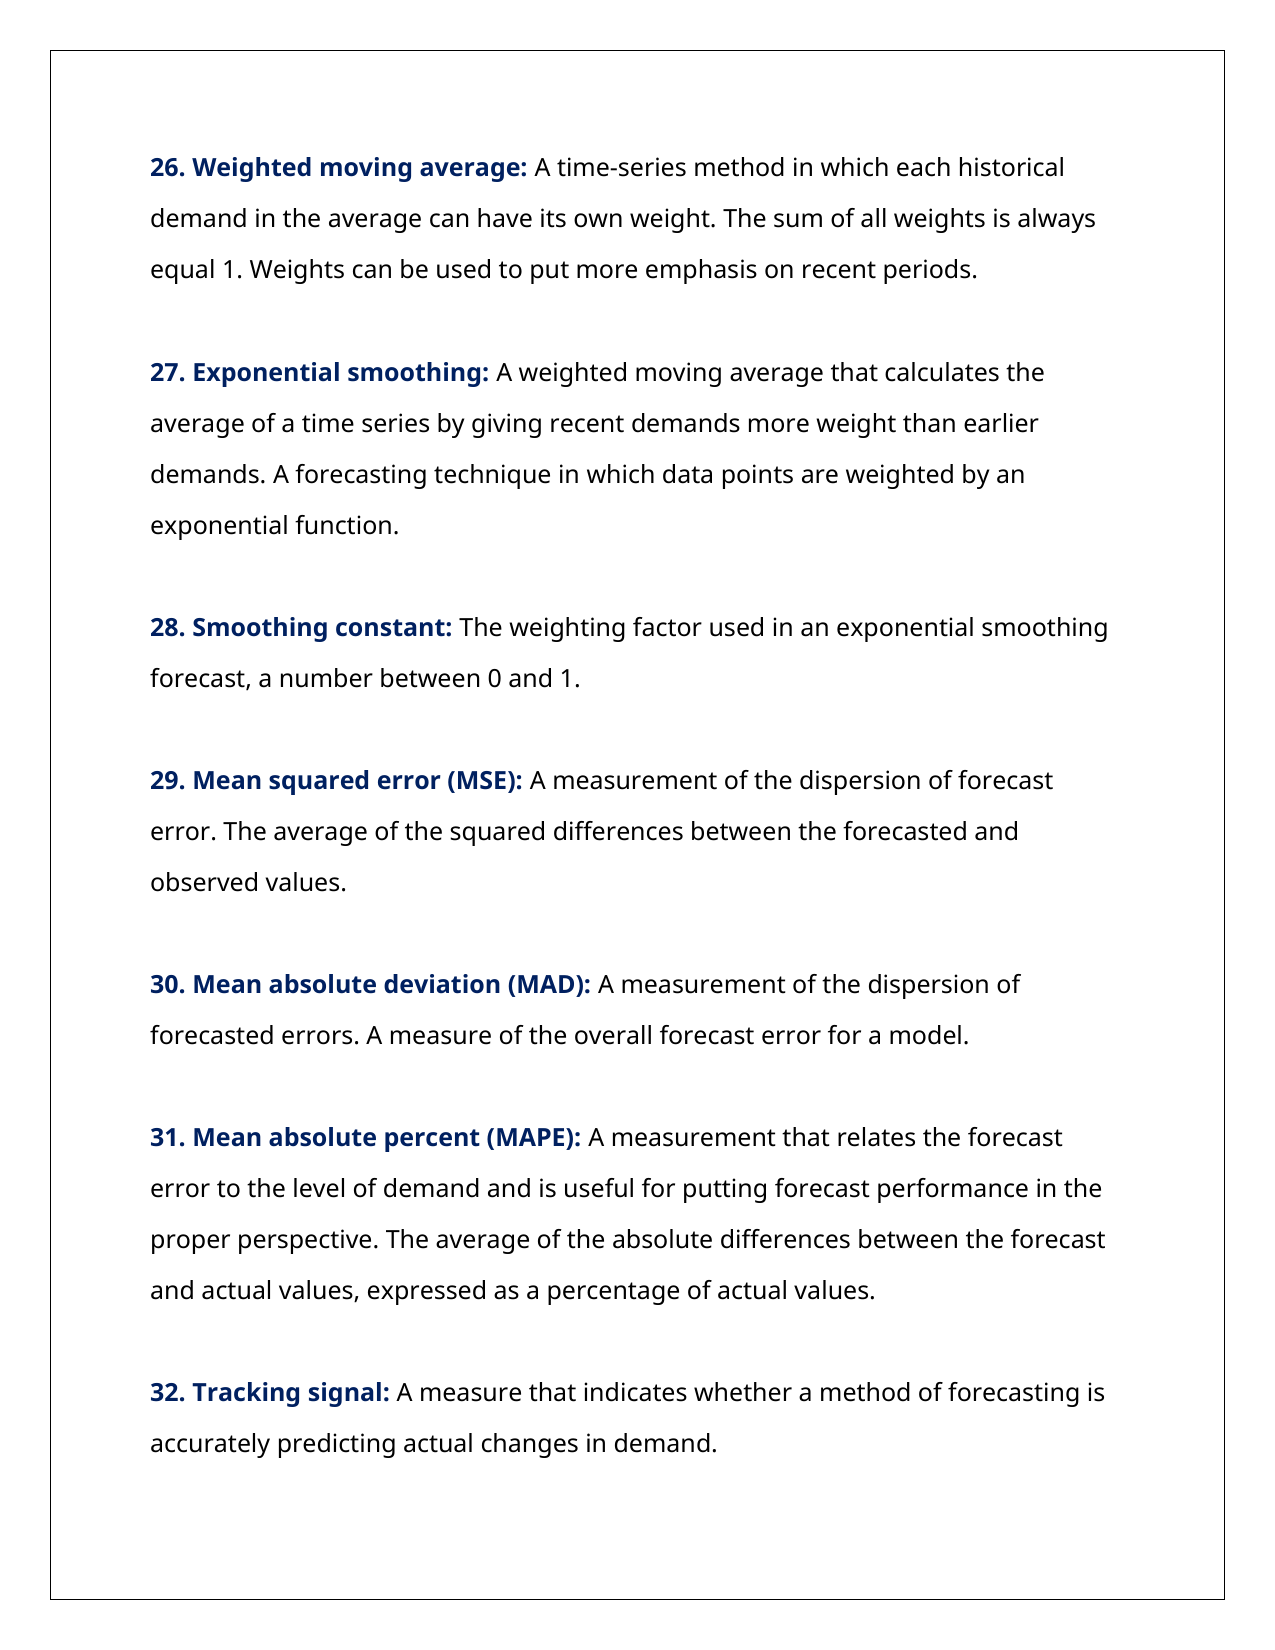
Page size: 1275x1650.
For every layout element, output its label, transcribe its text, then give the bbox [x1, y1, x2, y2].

list 30. Mean absolute deviation (MAD): A measurement of the dispersion of forecasted errors. A measure of the overall forecast error for a model. [150, 967, 1125, 1052]
list 28. Smoothing constant: The weighting factor used in an exponential smoothing forecast, a number between 0 and 1. [150, 609, 1125, 694]
list 31. Mean absolute percent (MAPE): A measurement that relates the forecast error to the level of demand and is useful for putting forecast performance in the proper perspective. The average of the absolute differences between the forecast and actual values, expressed as a percentage of actual values. [150, 1120, 1125, 1307]
list 32. Tracking signal: A measure that indicates whether a method of forecasting is accurately predicting actual changes in demand. [150, 1375, 1125, 1460]
list 26. Weighted moving average: A time-series method in which each historical demand in the average can have its own weight. The sum of all weights is always equal 1. Weights can be used to put more emphasis on recent periods. [150, 150, 1125, 286]
list 29. Mean squared error (MSE): A measurement of the dispersion of forecast error. The average of the squared differences between the forecasted and observed values. [150, 762, 1125, 899]
list 27. Exponential smoothing: A weighted moving average that calculates the average of a time series by giving recent demands more weight than earlier demands. A forecasting technique in which data points are weighted by an exponential function. [150, 354, 1125, 541]
